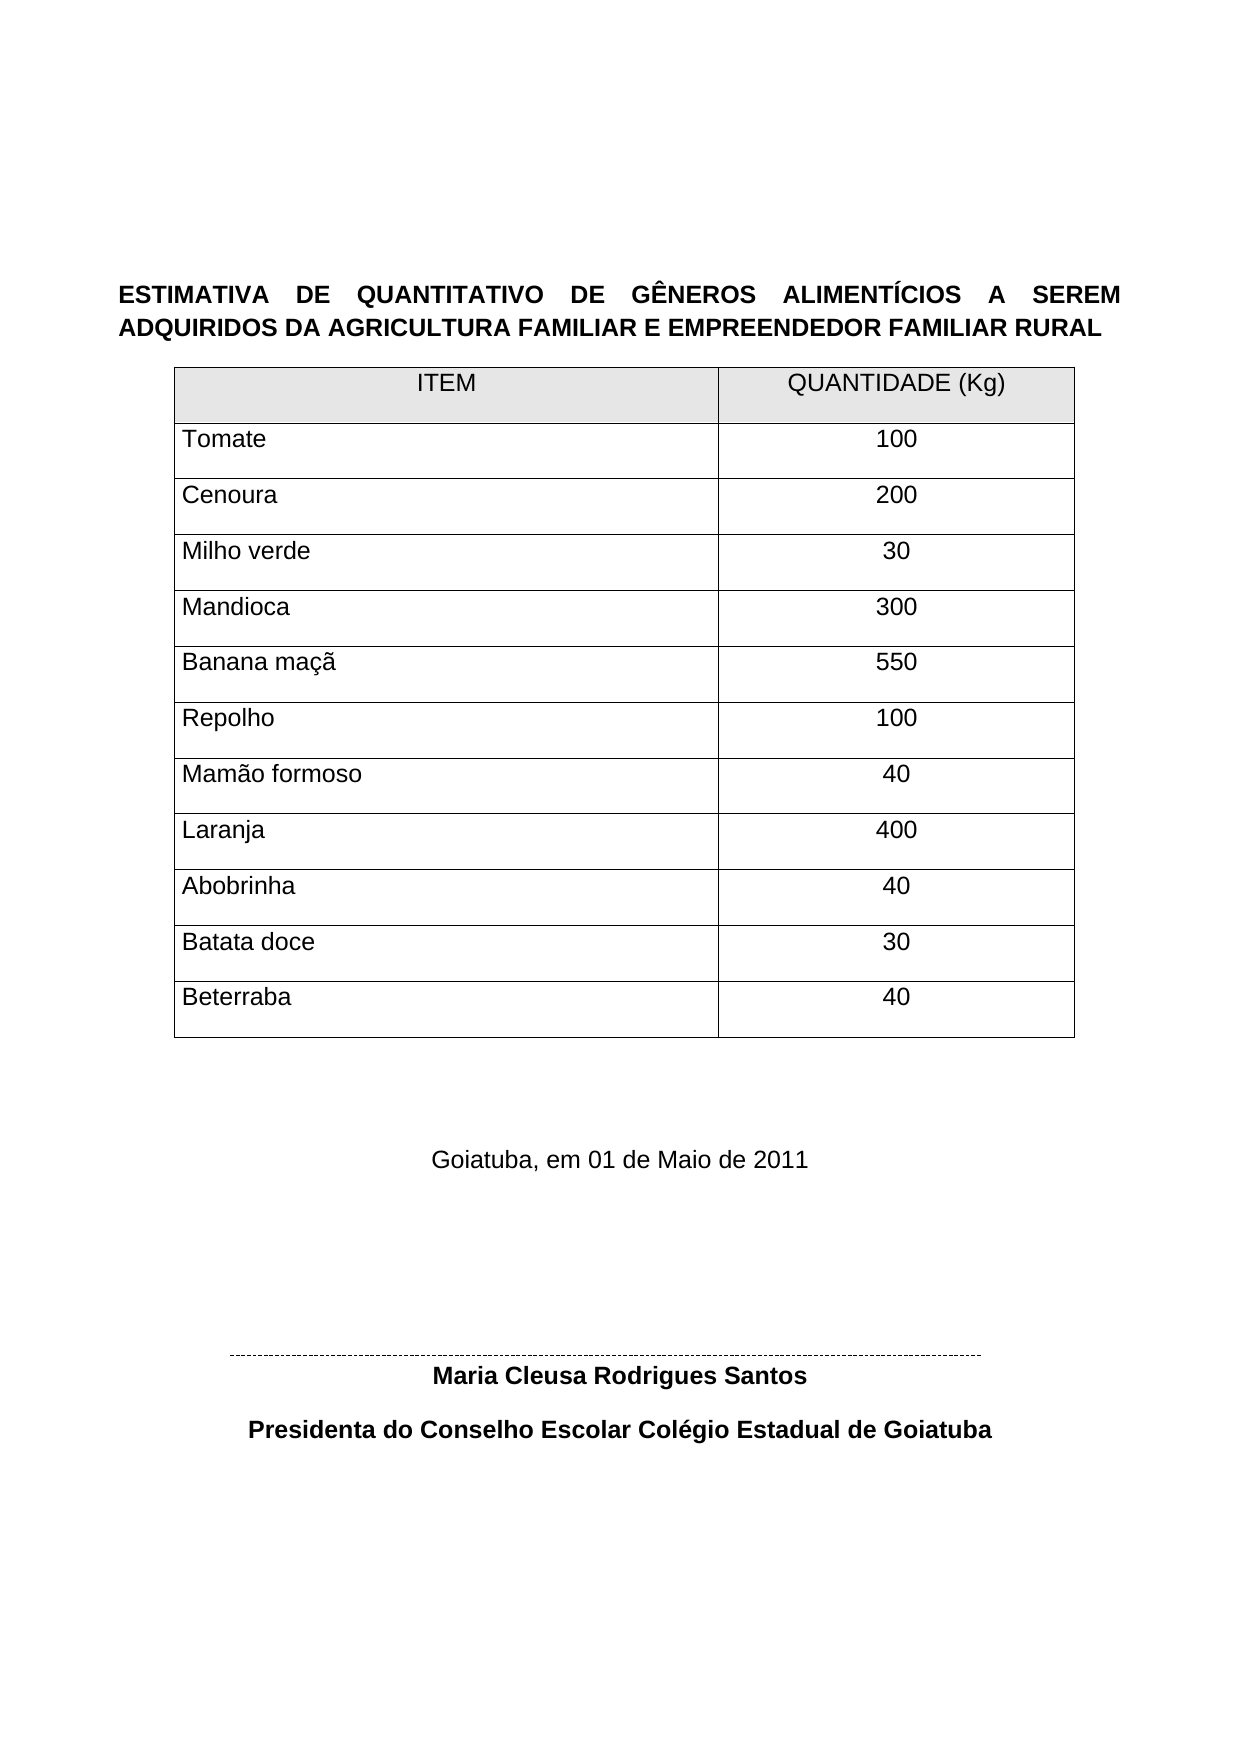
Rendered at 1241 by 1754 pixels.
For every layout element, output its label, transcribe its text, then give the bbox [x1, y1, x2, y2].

text Goiatuba, em 01 de Maio de 2011 [118, 1145, 1122, 1174]
text Maria Cleusa Rodrigues Santos [118, 1361, 1122, 1389]
table_cell Batata doce [175, 926, 718, 981]
table_cell 100 [719, 424, 1074, 478]
text ESTIMATIVA DE QUANTITATIVO DE GÊNEROS ALIMENTÍCIOS A SEREM ADQUIRIDOS DA AGRICULTURA FAMILIAR E EMPREENDEDOR FAMILIAR RURAL [118, 280, 1122, 341]
table_cell Banana maçã [175, 647, 718, 702]
table_header QUANTIDADE (Kg) [719, 368, 1074, 422]
table_cell 30 [719, 926, 1074, 981]
table_cell Beterraba [175, 982, 718, 1037]
text Presidenta do Conselho Escolar Colégio Estadual de Goiatuba [118, 1414, 1122, 1443]
table_cell Abobrinha [175, 870, 718, 925]
table_cell Laranja [175, 814, 718, 869]
table_cell 40 [719, 982, 1074, 1037]
table_cell Mandioca [175, 591, 718, 646]
table_cell 100 [719, 703, 1074, 757]
table_cell 200 [719, 479, 1074, 534]
table_header ITEM [175, 368, 718, 422]
table_cell 40 [719, 870, 1074, 925]
table_cell 400 [719, 814, 1074, 869]
table_cell 40 [719, 759, 1074, 813]
table_cell 300 [719, 591, 1074, 646]
table_cell Mamão formoso [175, 759, 718, 813]
table_cell Repolho [175, 703, 718, 757]
table_cell 30 [719, 535, 1074, 590]
table_cell 550 [719, 647, 1074, 702]
table_cell Cenoura [175, 479, 718, 534]
table_cell Tomate [175, 424, 718, 478]
table_cell Milho verde [175, 535, 718, 590]
